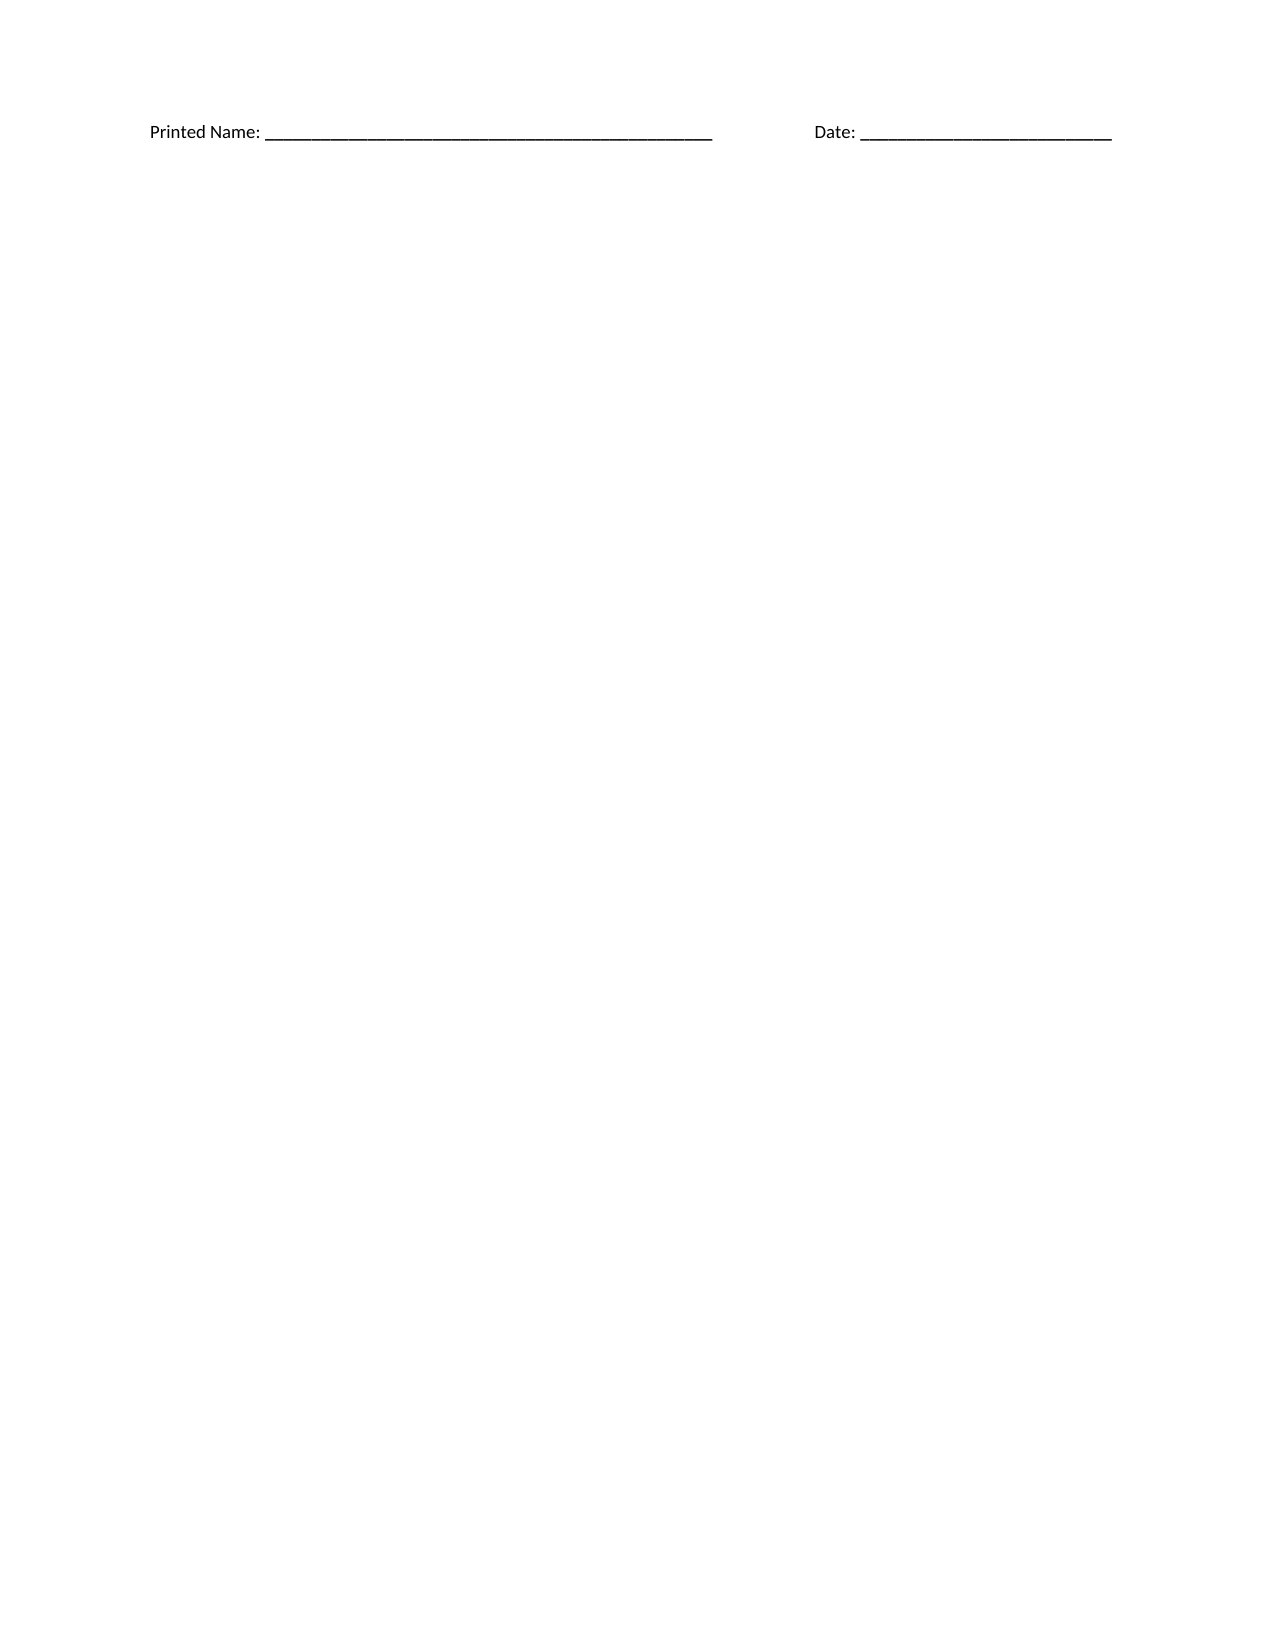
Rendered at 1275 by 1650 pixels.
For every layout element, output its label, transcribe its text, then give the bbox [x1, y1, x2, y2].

text Printed Name: ________________________________________________ Date: ___________________________ [150, 120, 1125, 143]
